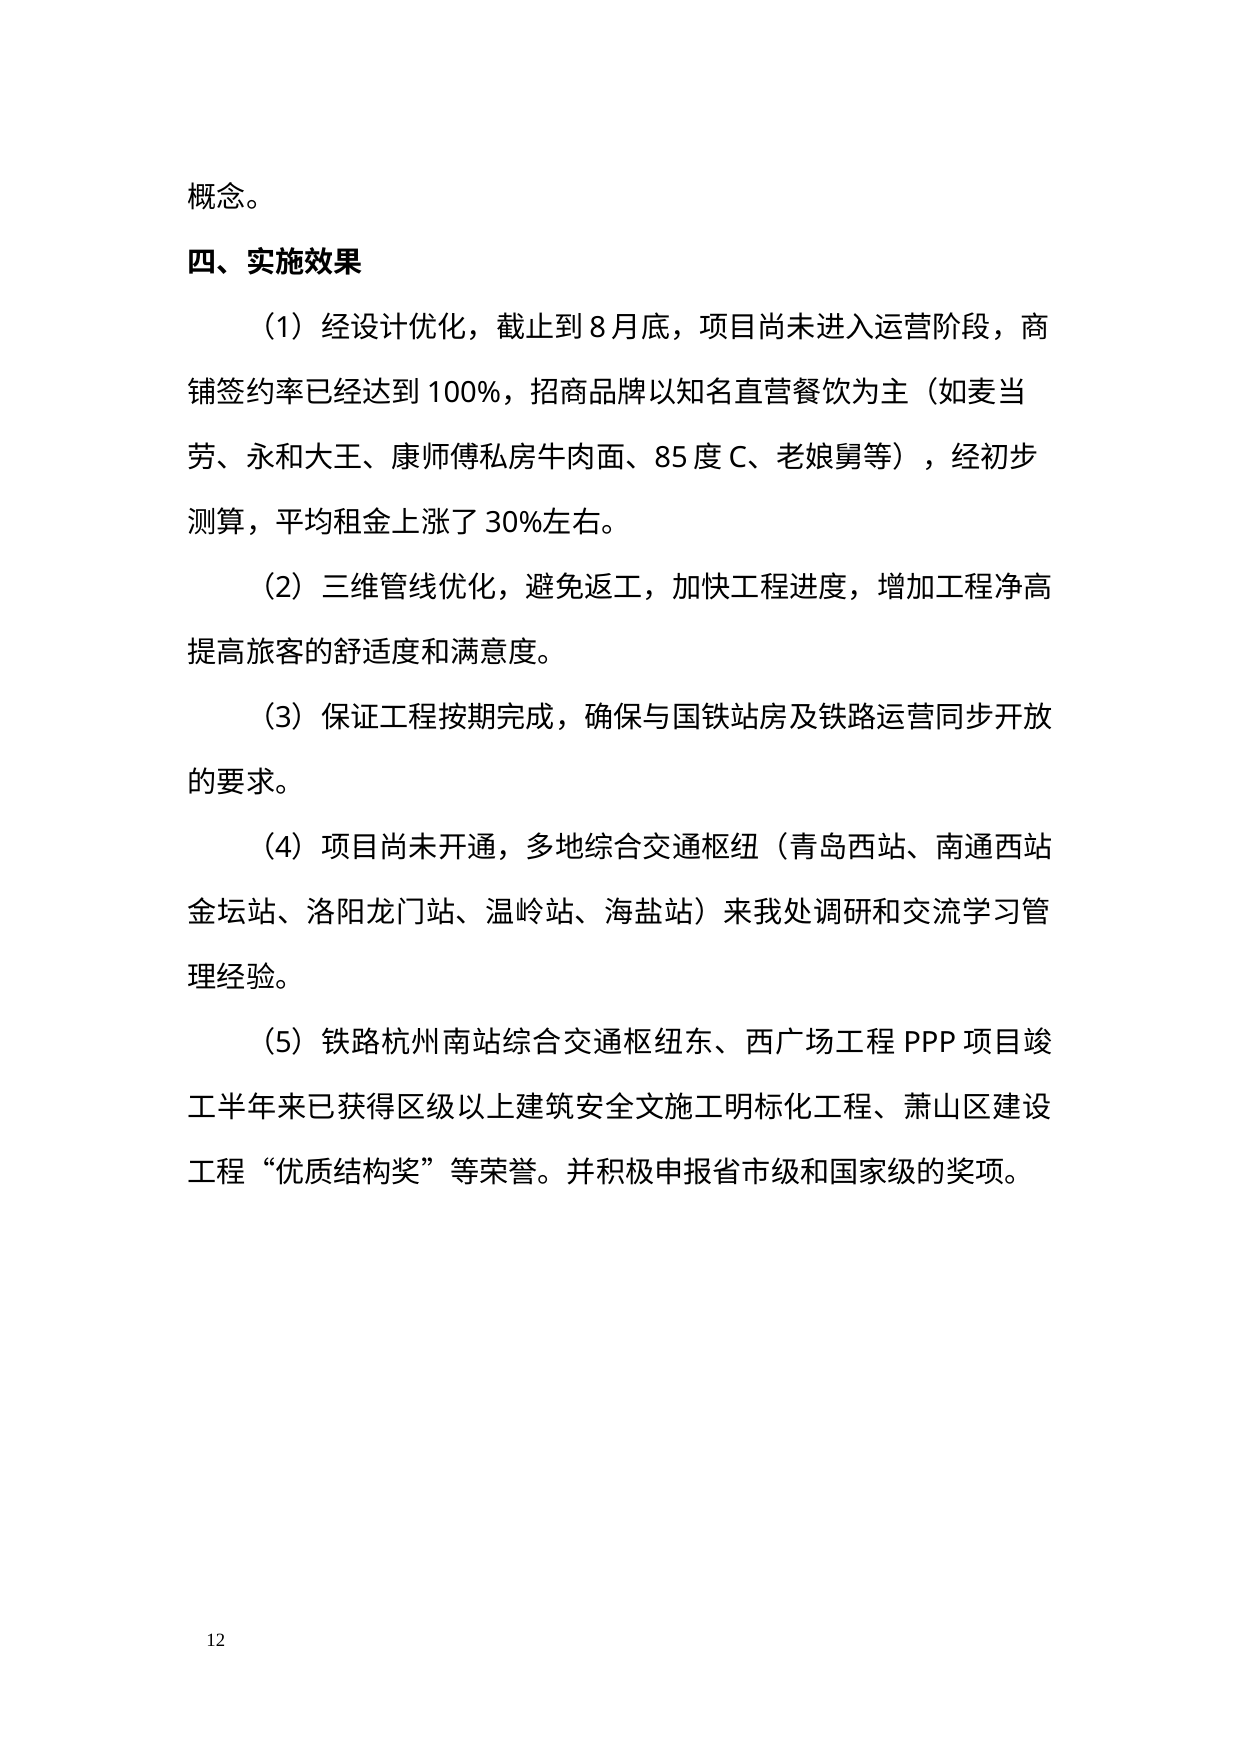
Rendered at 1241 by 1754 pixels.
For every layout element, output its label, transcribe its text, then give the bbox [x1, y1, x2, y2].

list 铁路杭州南站综合交通枢纽东、西广场工程PPP项目竣工半年来已获得区级以上建筑安全文施工明标化工程、萧山区建设工程“优质结构奖”等荣誉。并积极申报省市级和国家级的奖项。 [187, 1007, 1053, 1202]
list 实施效果 [187, 227, 1053, 292]
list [187, 162, 1053, 227]
list 保证工程按期完成，确保与国铁站房及铁路运营同步开放的要求。 [187, 682, 1053, 812]
list 三维管线优化，避免返工，加快工程进度，增加工程净高，提高旅客的舒适度和满意度。 [187, 552, 1053, 682]
list 项目尚未开通，多地综合交通枢纽（青岛西站、南通西站、金坛站、洛阳龙门站、温岭站、海盐站）来我处调研和交流学习管理经验。 [187, 812, 1053, 1007]
list 经设计优化，截止到8月底，项目尚未进入运营阶段，商铺签约率已经达到100%，招商品牌以知名直营餐饮为主（如麦当劳、永和大王、康师傅私房牛肉面、85度C、老娘舅等），经初步测算，平均租金上涨了30%左右。 [187, 292, 1053, 552]
